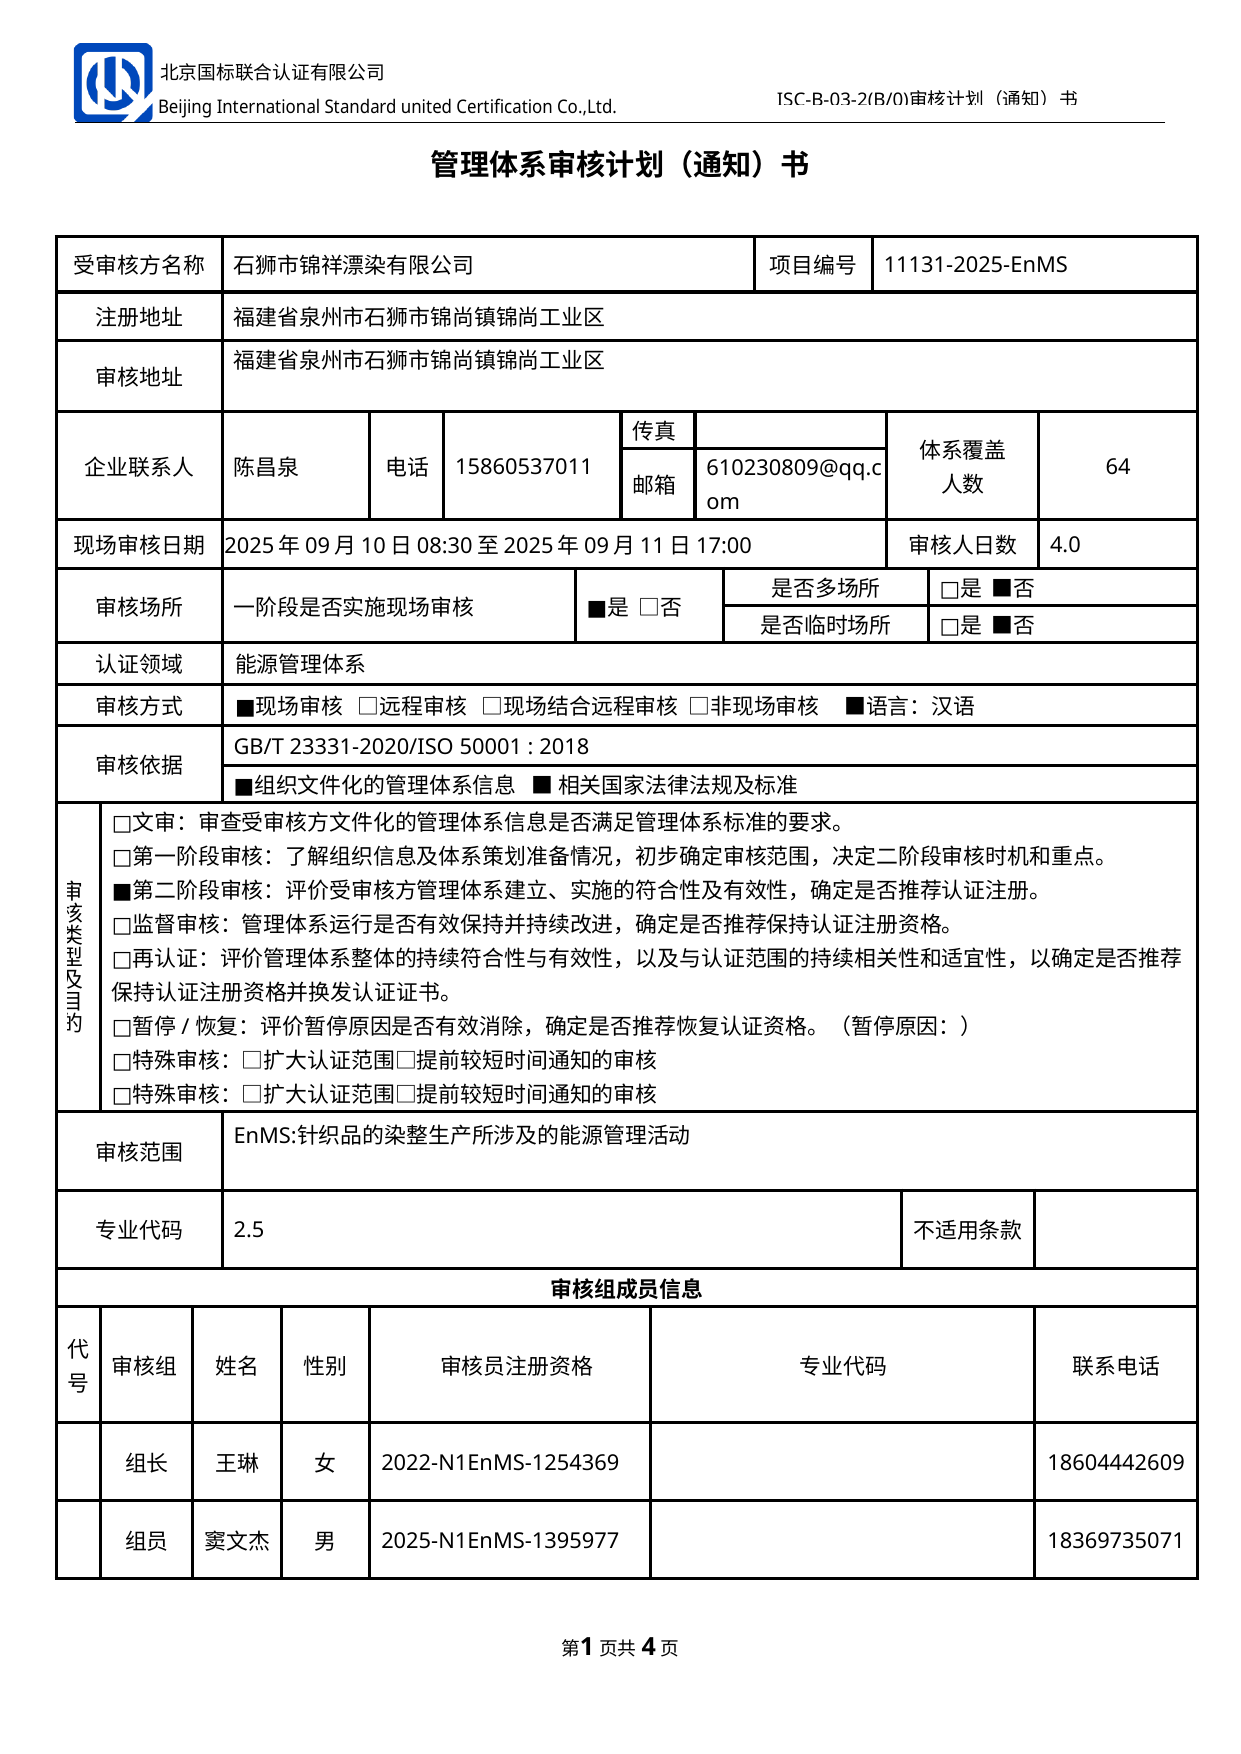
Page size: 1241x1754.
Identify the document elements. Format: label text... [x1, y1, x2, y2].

text 管理体系审核计划（通知）书 [75, 129, 1165, 197]
table_cell 2025-N1EnMS-1395977 [371, 1502, 649, 1577]
table_cell 是否临时场所 [725, 607, 927, 641]
table_cell [697, 413, 885, 447]
table_cell [652, 1502, 1033, 1577]
table_cell 福建省泉州市石狮市锦尚镇锦尚工业区 [224, 294, 1196, 339]
table_cell 4.0 [1040, 521, 1196, 567]
table_header 受审核方名称 [58, 238, 221, 290]
table_cell 64 [1040, 413, 1196, 518]
table_cell 专业代码 [652, 1308, 1033, 1421]
table_cell 18604442609 [1036, 1424, 1196, 1499]
table_cell 邮箱 [623, 450, 693, 518]
table_cell 企业联系人 [58, 413, 221, 518]
table_header 石狮市锦祥漂染有限公司 [224, 238, 753, 290]
table_cell 审核范围 [58, 1113, 221, 1188]
table_cell 2022-N1EnMS-1254369 [371, 1424, 649, 1499]
table_cell 传真 [623, 413, 693, 447]
table_cell 能源管理体系 [224, 644, 1196, 682]
table_cell 审核组 [102, 1308, 191, 1421]
table_cell 610230809@qq.com [697, 450, 885, 518]
table_cell 一阶段是否实施现场审核 [224, 570, 574, 641]
table_cell 王琳 [194, 1424, 280, 1499]
table_cell 审核方式 [58, 686, 221, 724]
table_header 项目编号 [756, 238, 871, 290]
table_cell 电话 [371, 413, 442, 518]
table_cell ■组织文件化的管理体系信息 ■ 相关国家法律法规及标准 [224, 767, 1196, 801]
table_header 11131-2025-EnMS [874, 238, 1196, 290]
table_cell 审核地址 [58, 342, 221, 410]
table_cell 2025年09月10日 08:30至2025年09月11日 17:00 [224, 521, 885, 567]
table_cell GB/T 23331-2020/ISO 50001 : 2018 [224, 727, 1196, 764]
table_cell ■是 □否 [577, 570, 722, 641]
table_cell [58, 1502, 99, 1577]
table_cell 现场审核日期 [58, 521, 221, 567]
table_cell □是 ■否 [930, 607, 1196, 641]
table_cell 代号 [58, 1308, 99, 1421]
table_cell 姓名 [194, 1308, 280, 1421]
table_cell 2.5 [224, 1192, 900, 1267]
table_cell [1036, 1192, 1196, 1267]
table_cell 审核场所 [58, 570, 221, 641]
table_cell 专业代码 [58, 1192, 221, 1267]
table_cell 是否多场所 [725, 570, 927, 604]
table_cell 组长 [102, 1424, 191, 1499]
table_cell 审核依据 [58, 727, 221, 801]
table_cell 不适用条款 [903, 1192, 1033, 1267]
picture [73, 43, 153, 123]
table_cell 体系覆盖 人数 [888, 413, 1037, 518]
table_cell [58, 1424, 99, 1499]
table_cell 审核员注册资格 [371, 1308, 649, 1421]
table_cell EnMS:针织品的染整生产所涉及的能源管理活动 [224, 1113, 1196, 1188]
table_cell □是 ■否 [930, 570, 1196, 604]
table_cell 陈昌泉 [224, 413, 368, 518]
table_cell 女 [283, 1424, 368, 1499]
table_cell 审核组成员信息 [58, 1270, 1196, 1305]
table_cell 18369735071 [1036, 1502, 1196, 1577]
table_cell 认证领域 [58, 644, 221, 682]
table_cell 福建省泉州市石狮市锦尚镇锦尚工业区 [224, 342, 1196, 410]
table_cell [652, 1424, 1033, 1499]
table_cell 注册地址 [58, 294, 221, 339]
table_cell 组员 [102, 1502, 191, 1577]
table_cell ■现场审核 □远程审核 □现场结合远程审核 □非现场审核 ■语言：汉语 [224, 686, 1196, 724]
table_cell 15860537011 [445, 413, 619, 518]
table_cell 审核人日数 [888, 521, 1037, 567]
table_cell 审核类型及目的 [58, 804, 99, 1110]
table_cell 男 [283, 1502, 368, 1577]
table_cell 联系电话 [1036, 1308, 1196, 1421]
table_cell □文审：审查受审核方文件化的管理体系信息是否满足管理体系标准的要求。 □第一阶段审核：了解组织信息及体系策划准备情况，初步确定审核范围，决定二阶段审核时机和重点。 ■第二阶段审核：评价受审核方管理体系建立、实施的符合性及有效性，确定是否推荐认证注册。 □监督审核：管理体系运行是否有效保持并持续改进，确定是否推荐保持认证注册资格。 □再认证：评价管理体系整体的持续符合性与有效性，以及与认证范围的持续相关性和适宜性，以确定是否推荐保持认证注册资格并换发认证证书。 □暂停 / 恢复：评价暂停原因是否有效消除，确定是否推荐恢复认证资格。（暂停原因：） □特殊审核：□扩大认证范围□提前较短时间通知的审核 □特殊审核：□扩大认证范围□提前较短时间通知的审核 [102, 804, 1196, 1110]
table_cell 性别 [283, 1308, 368, 1421]
table_cell 窦文杰 [194, 1502, 280, 1577]
